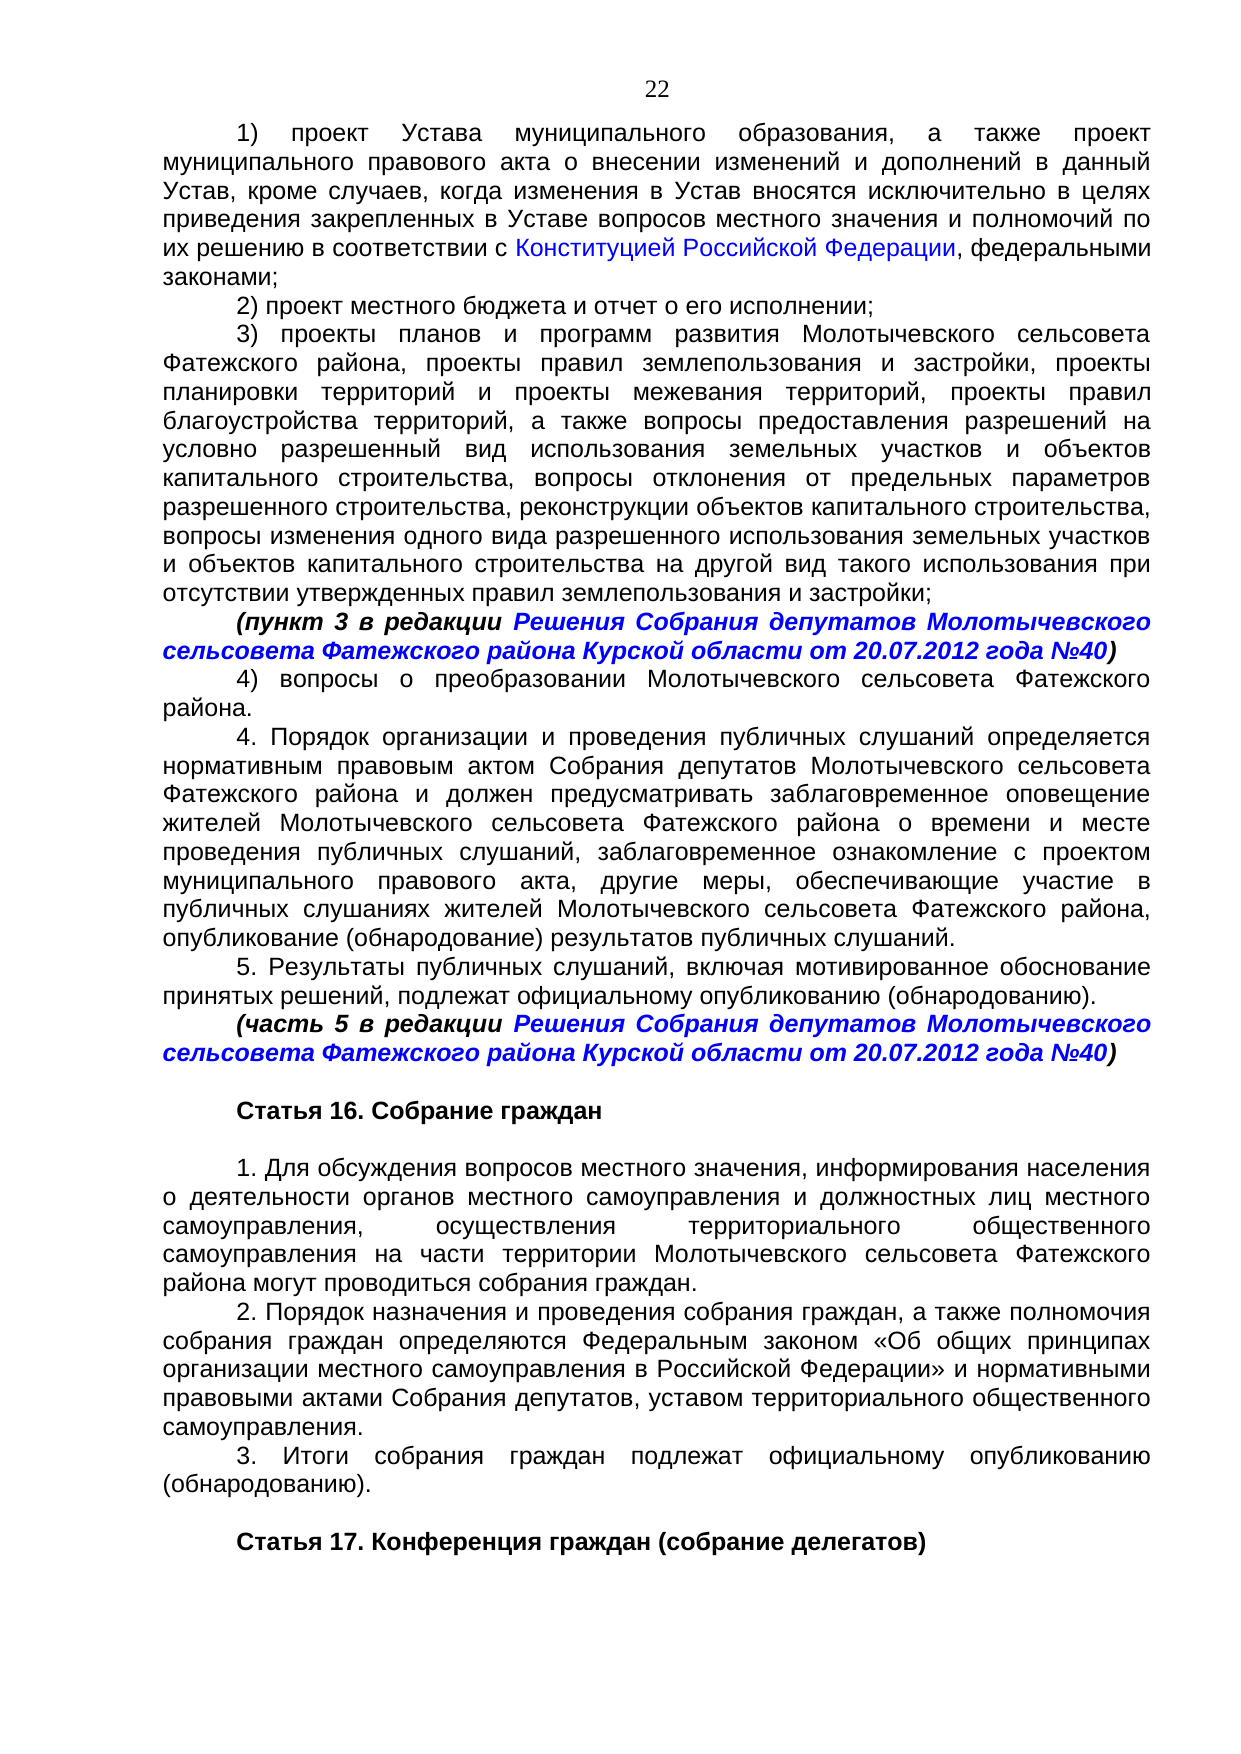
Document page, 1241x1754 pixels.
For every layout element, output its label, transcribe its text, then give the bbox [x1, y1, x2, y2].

text Статья 17. Конференция граждан (собрание делегатов) [162, 1527, 1152, 1556]
text 1. Для обсуждения вопросов местного значения, информирования населения о деятельности органов местного самоуправления и должностных лиц местного самоуправления, осуществления территориального общественного самоуправления на части территории Молотычевского сельсовета Фатежского района могут проводиться собрания граждан. [162, 1153, 1152, 1297]
text Статья 16. Собрание граждан [162, 1096, 1152, 1124]
text 2. Порядок назначения и проведения собрания граждан, а также полномочия собрания граждан определяются Федеральным законом «Об общих принципах организации местного самоуправления в Российской Федерации» и нормативными правовыми актами Собрания депутатов, уставом территориального общественного самоуправления. [162, 1297, 1152, 1441]
text 5. Результаты публичных слушаний, включая мотивированное обоснование принятых решений, подлежат официальному опубликованию (обнародованию). [162, 952, 1152, 1009]
text (пункт 3 в редакции Решения Собрания депутатов Молотычевского сельсовета Фатежского района Курской области от 20.07.2012 года №40) [162, 607, 1152, 664]
text 4) вопросы о преобразовании Молотычевского сельсовета Фатежского района. [162, 664, 1152, 722]
text 1) проект Устава муниципального образования, а также проект муниципального правового акта о внесении изменений и дополнений в данный Устав, кроме случаев, когда изменения в Устав вносятся исключительно в целях приведения закрепленных в Уставе вопросов местного значения и полномочий по их решению в соответствии с Конституцией Российской Федерации, федеральными законами; [162, 118, 1152, 291]
text 3. Итоги собрания граждан подлежат официальному опубликованию (обнародованию). [162, 1441, 1152, 1498]
text 4. Порядок организации и проведения публичных слушаний определяется нормативным правовым актом Собрания депутатов Молотычевского сельсовета Фатежского района и должен предусматривать заблаговременное оповещение жителей Молотычевского сельсовета Фатежского района о времени и месте проведения публичных слушаний, заблаговременное ознакомление с проектом муниципального правового акта, другие меры, обеспечивающие участие в публичных слушаниях жителей Молотычевского сельсовета Фатежского района, опубликование (обнародование) результатов публичных слушаний. [162, 722, 1152, 952]
text 2) проект местного бюджета и отчет о его исполнении; [162, 291, 1152, 319]
text (часть 5 в редакции Решения Собрания депутатов Молотычевского сельсовета Фатежского района Курской области от 20.07.2012 года №40) [162, 1009, 1152, 1067]
text 3) проекты планов и программ развития Молотычевского сельсовета Фатежского района, проекты правил землепользования и застройки, проекты планировки территорий и проекты межевания территорий, проекты правил благоустройства территорий, а также вопросы предоставления разрешений на условно разрешенный вид использования земельных участков и объектов капитального строительства, вопросы отклонения от предельных параметров разрешенного строительства, реконструкции объектов капитального строительства, вопросы изменения одного вида разрешенного использования земельных участков и объектов капитального строительства на другой вид такого использования при отсутствии утвержденных правил землепользования и застройки; [162, 319, 1152, 607]
